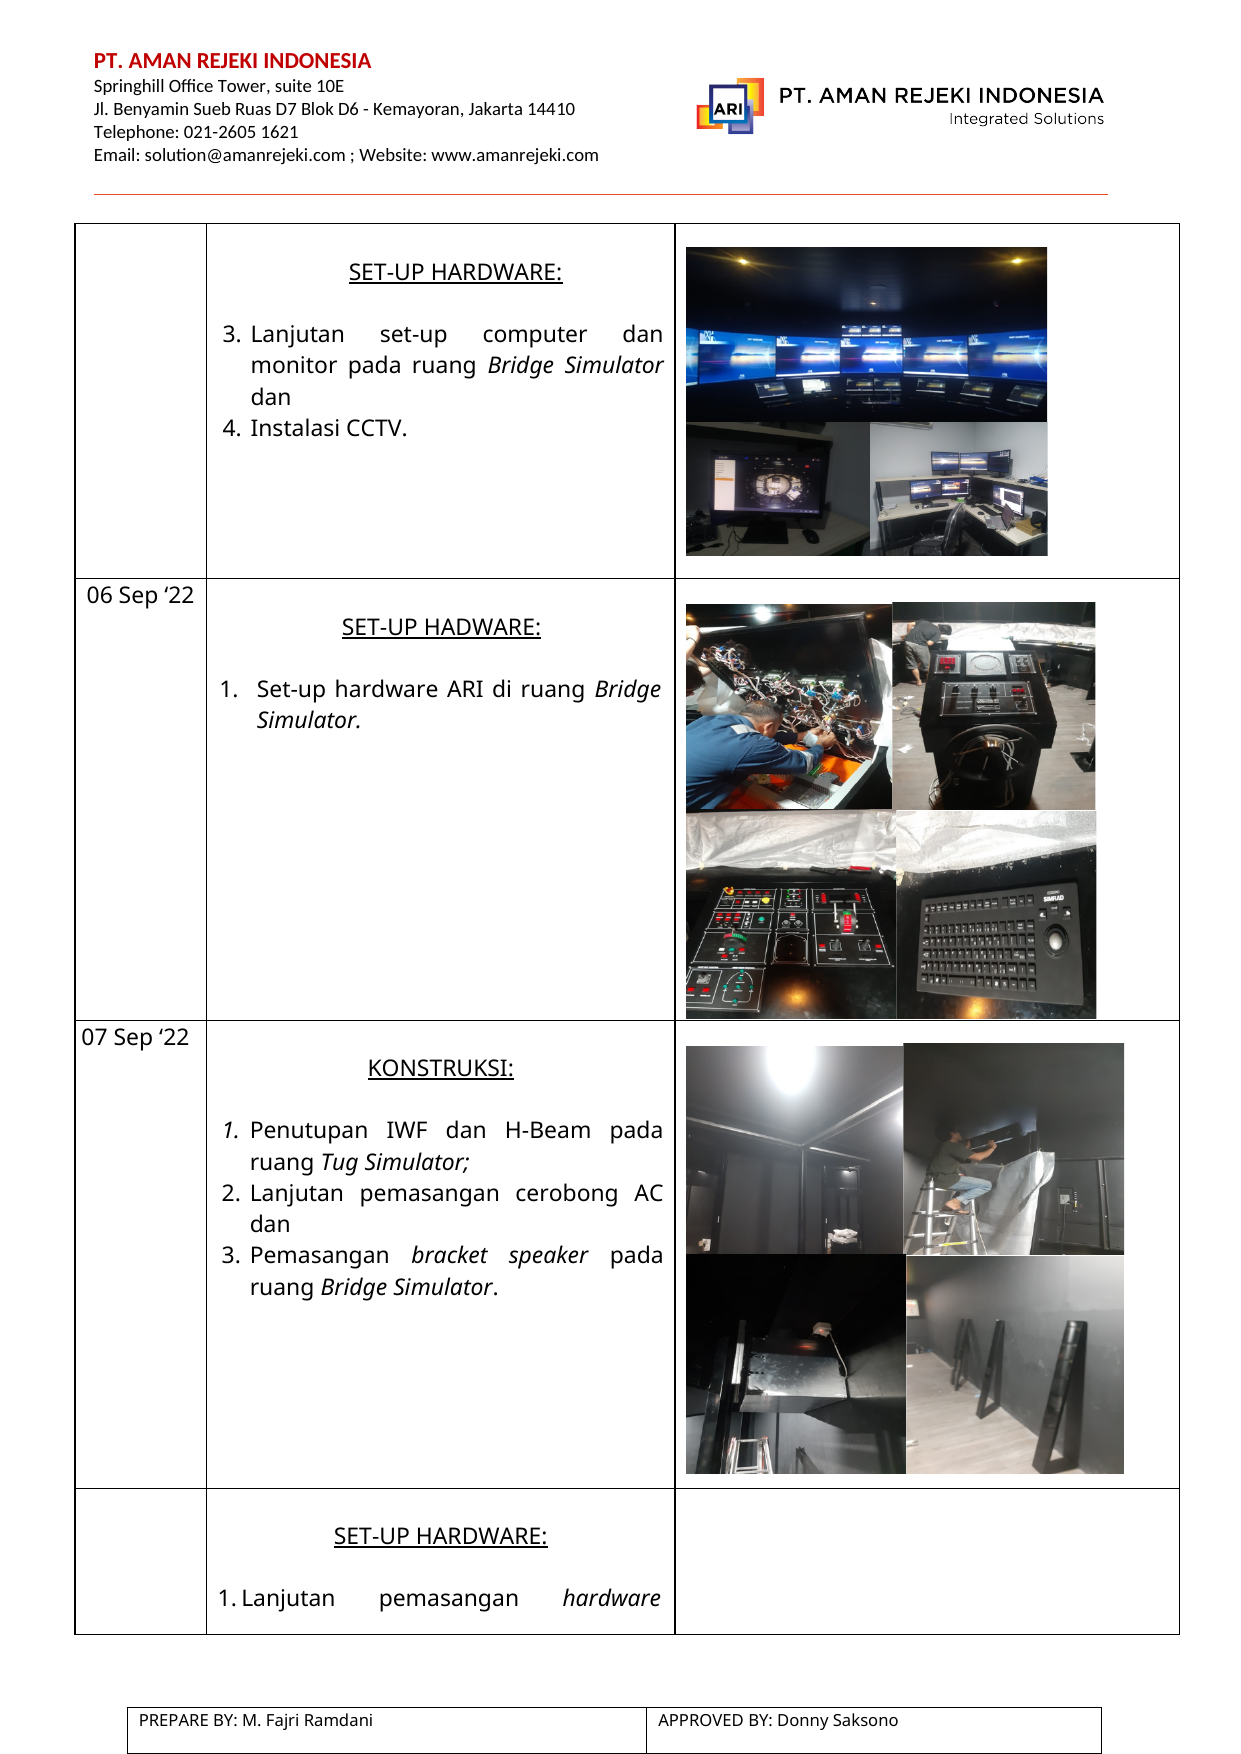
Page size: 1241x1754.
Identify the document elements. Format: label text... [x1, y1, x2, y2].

picture [665, 33, 1132, 177]
picture [686, 247, 1048, 556]
table_cell [76, 224, 206, 578]
table_cell [676, 1021, 1179, 1487]
picture [686, 602, 1097, 1019]
table_cell SET-UP HARDWARE: Lanjutan set-up computer dan monitor pada ruang Bridge Simulator dan Instalasi CCTV. [207, 224, 674, 578]
table_cell SET-UP HADWARE: Set-up hardware ARI di ruang Bridge Simulator. [207, 579, 674, 1020]
table_cell KONSTRUKSI: Penutupan IWF dan H-Beam pada ruang Tug Simulator; Lanjutan pemasangan cerobong AC dan Pemasangan bracket speaker pada ruang Bridge Simulator. [207, 1021, 674, 1487]
table_cell [676, 579, 1179, 1020]
table_cell [676, 224, 1179, 578]
table_cell 07 Sep ‘22 [76, 1021, 206, 1487]
table_cell [676, 1489, 1179, 1634]
table_cell SET-UP HARDWARE: Lanjutan pemasangan hardware steering wheel di area Bridge Simulator dan Kalibrasi hardware ARI di ruang Bridge Simulator. [207, 1489, 674, 1634]
picture [686, 1043, 1125, 1474]
table_cell [76, 1489, 206, 1634]
table_cell 06 Sep ‘22 [76, 579, 206, 1020]
